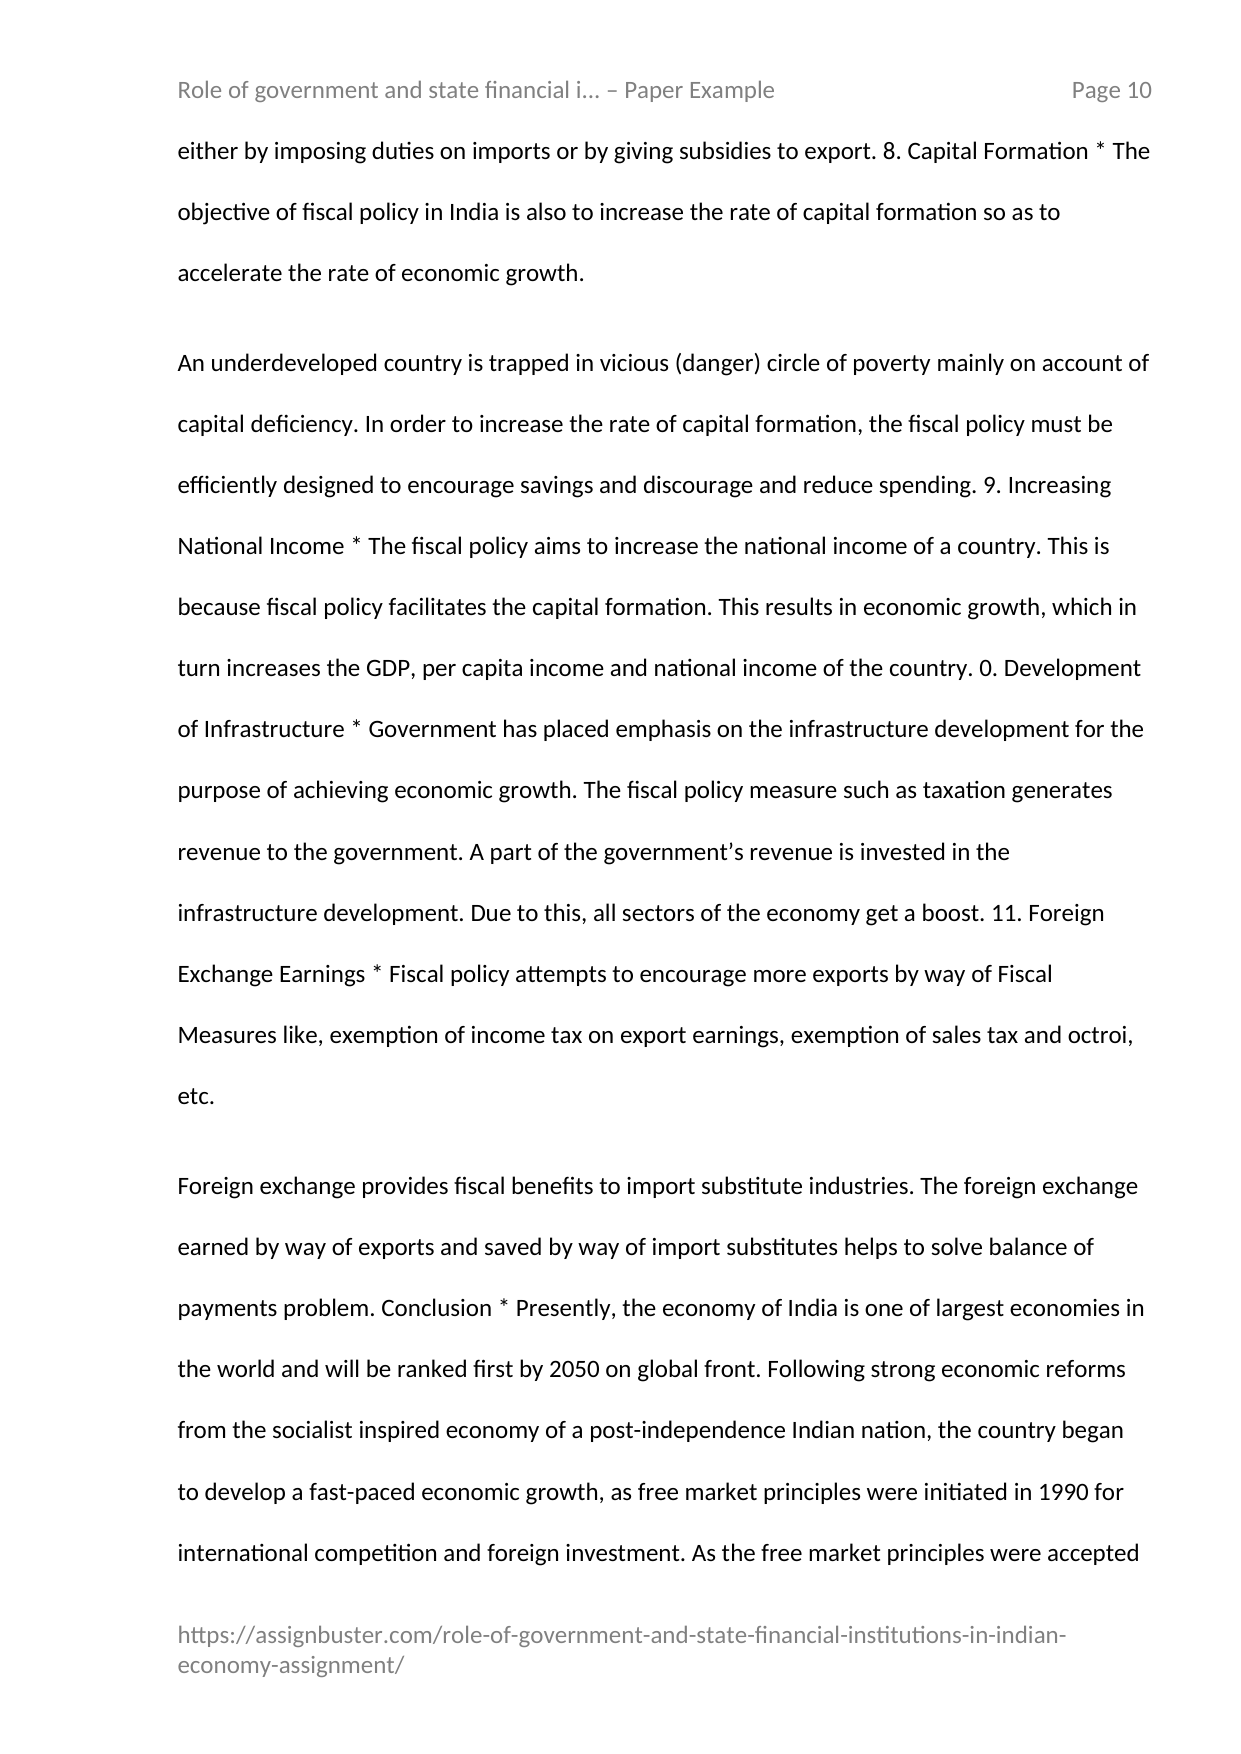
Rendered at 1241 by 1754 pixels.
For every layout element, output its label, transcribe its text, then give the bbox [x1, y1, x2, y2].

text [177, 135, 1152, 287]
text An underdeveloped country is trapped in vicious (danger) circle of poverty mainly on account of capital deficiency. In order to increase the rate of capital formation, the fiscal policy must be efficiently designed to encourage savings and discourage and reduce spending. 9. Increasing National Income * The fiscal policy aims to increase the national income of a country. This is because fiscal policy facilitates the capital formation. This results in economic growth, which in turn increases the GDP, per capita income and national income of the country. 0. Development of Infrastructure * Government has placed emphasis on the infrastructure development for the purpose of achieving economic growth. The fiscal policy measure such as taxation generates revenue to the government. A part of the government’s revenue is invested in the infrastructure development. Due to this, all sectors of the economy get a boost. 11. Foreign Exchange Earnings * Fiscal policy attempts to encourage more exports by way of Fiscal Measures like, exemption of income tax on export earnings, exemption of sales tax and octroi, etc. [177, 347, 1152, 1110]
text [177, 1170, 1152, 1567]
